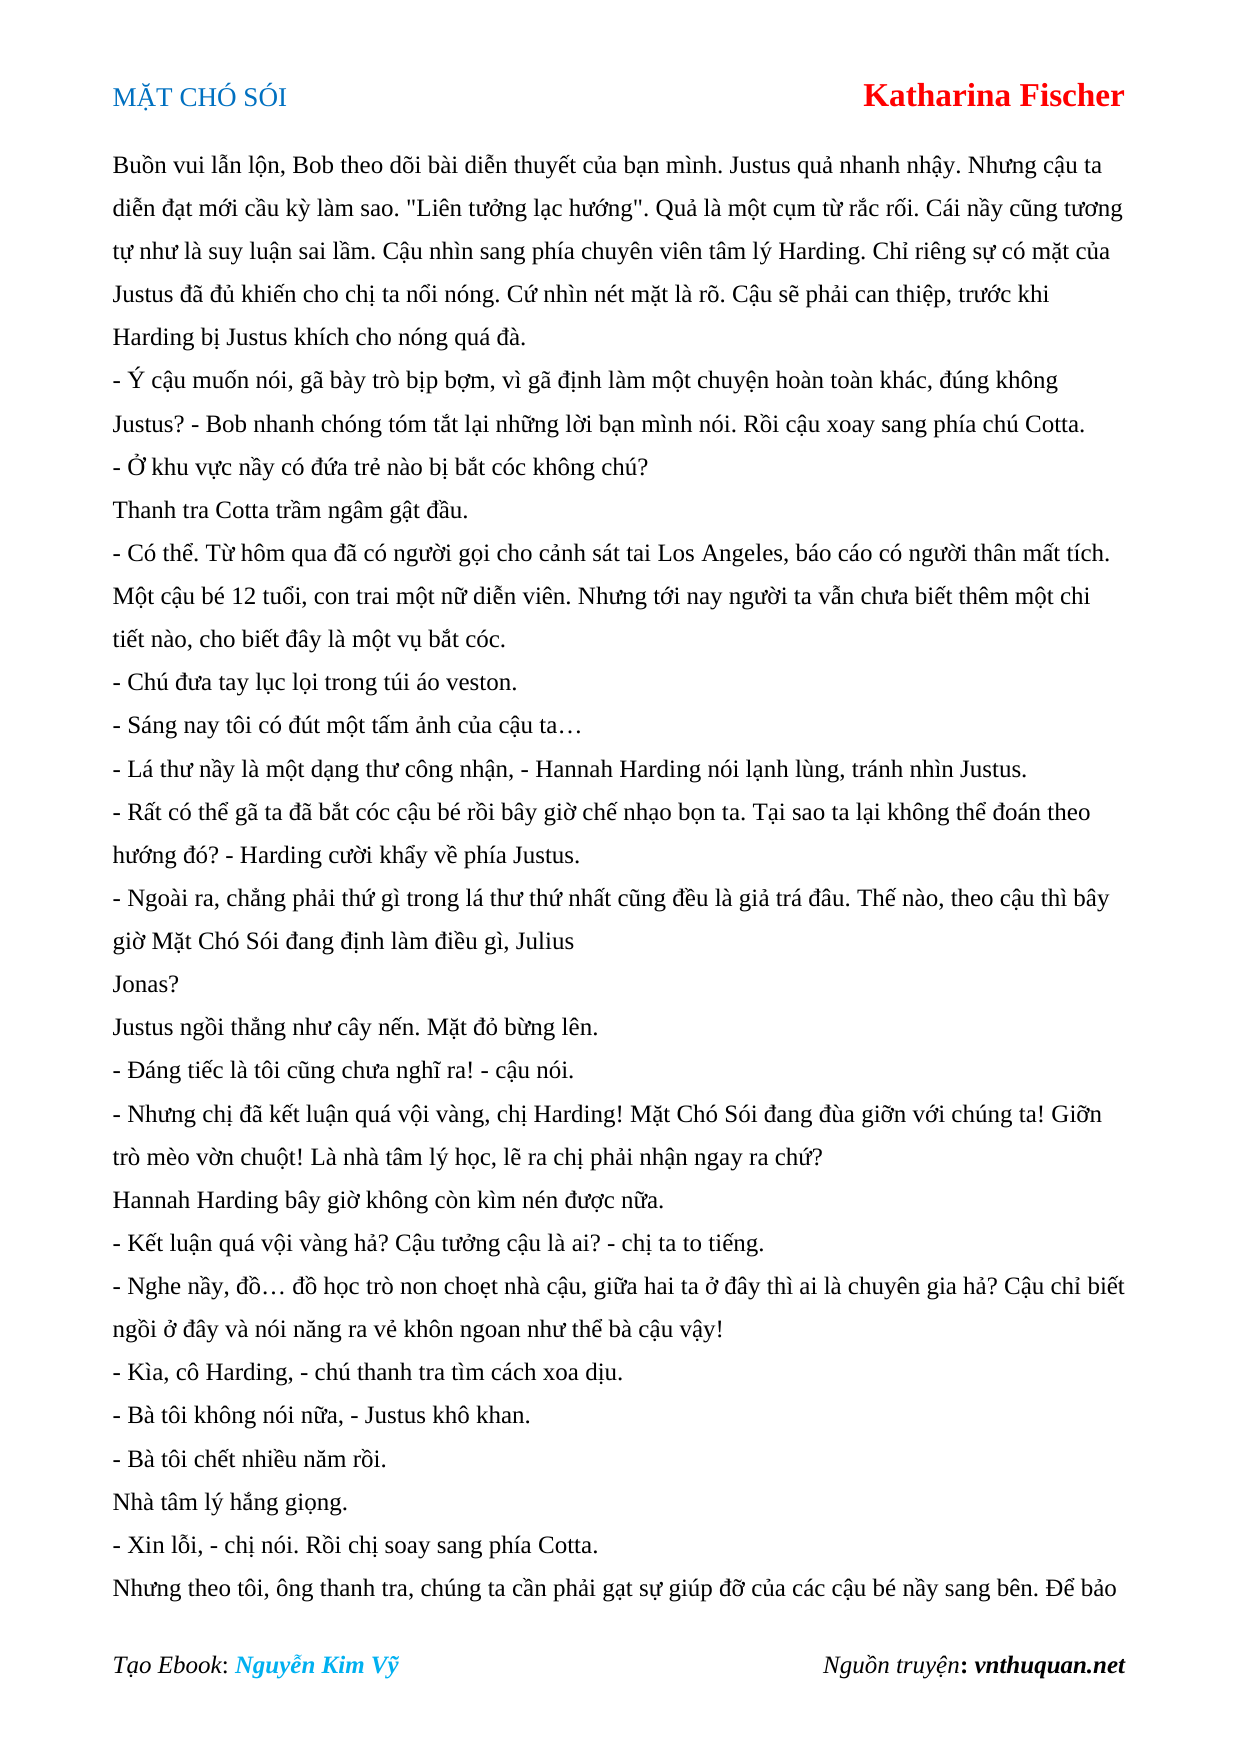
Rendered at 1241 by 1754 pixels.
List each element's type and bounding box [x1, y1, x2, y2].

text [112, 150, 1128, 1602]
